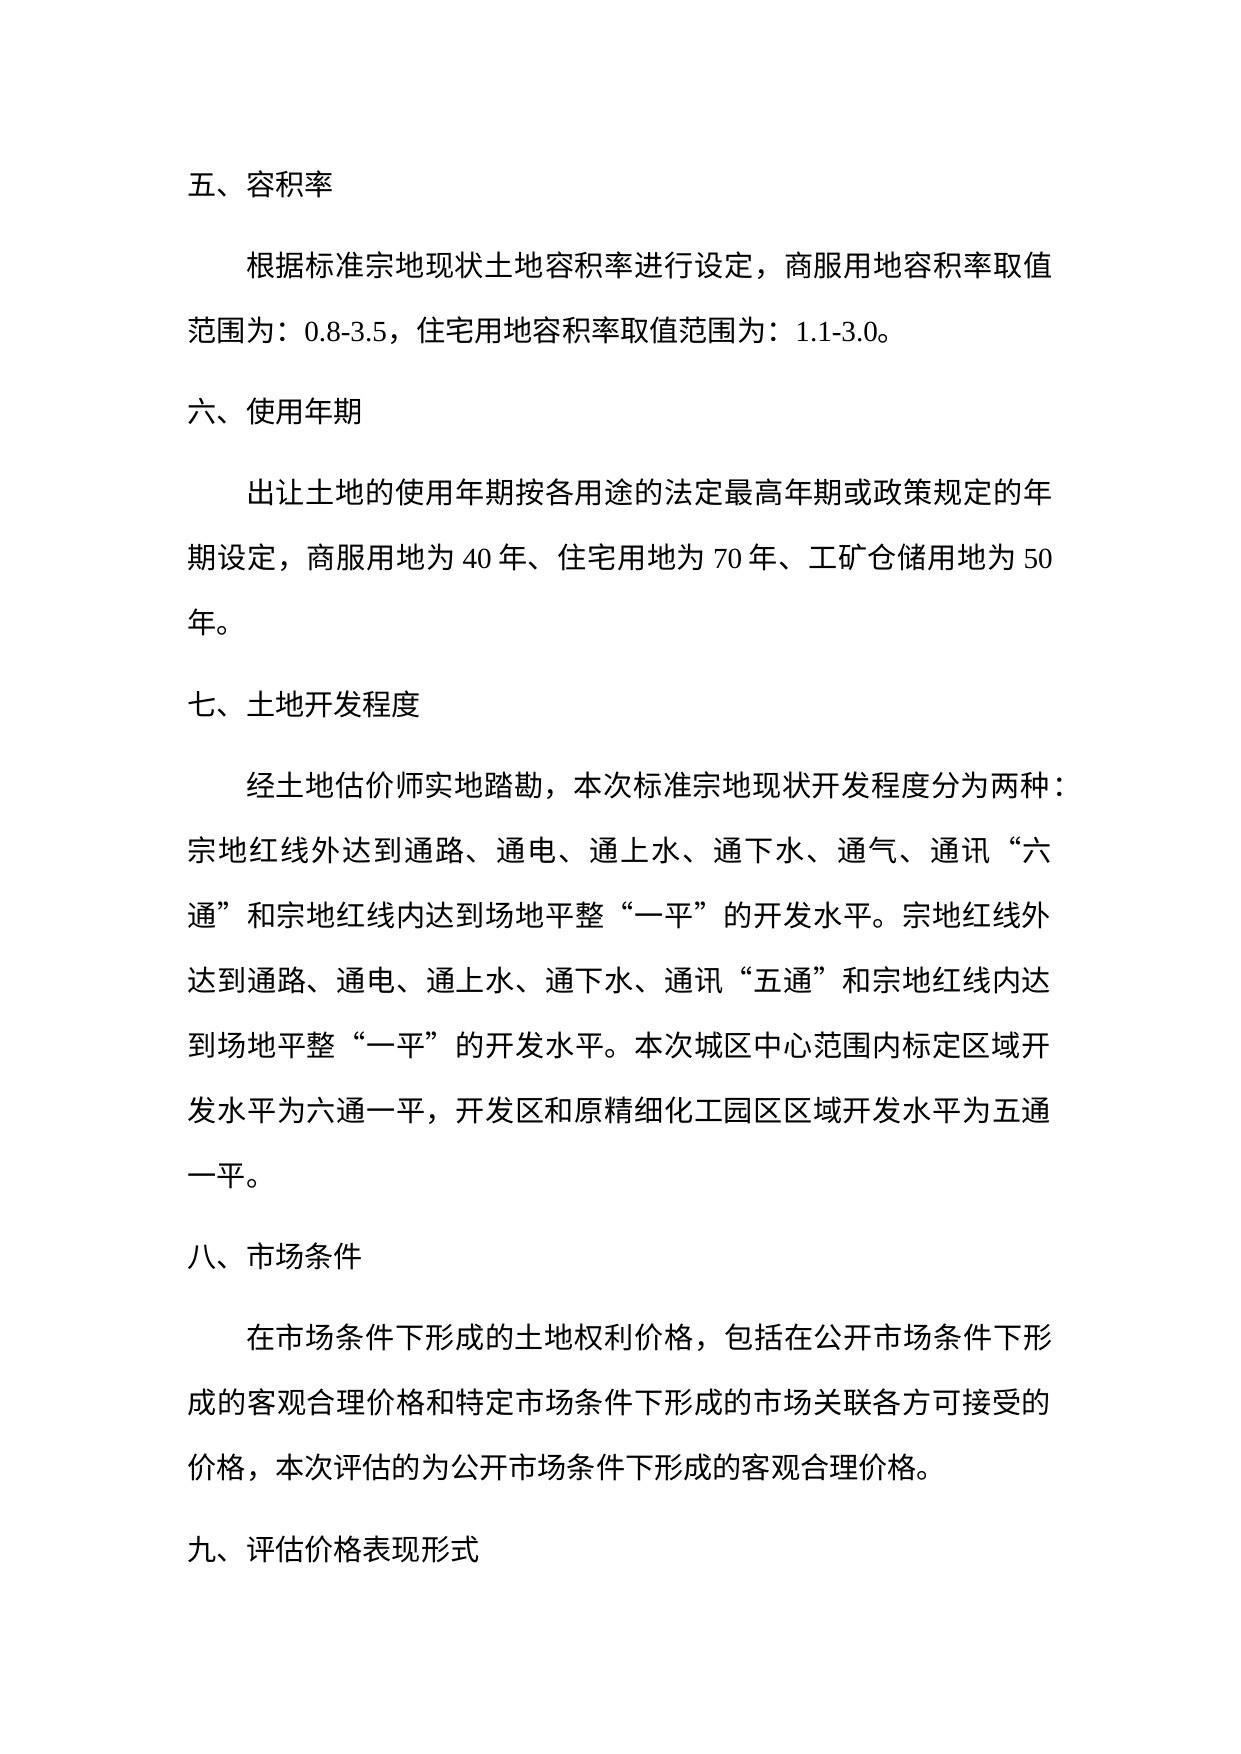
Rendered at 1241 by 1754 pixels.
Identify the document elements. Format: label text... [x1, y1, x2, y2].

text 九、评估价格表现形式 [187, 1515, 1053, 1580]
text 根据标准宗地现状土地容积率进行设定，商服用地容积率取值范围为：0.8-3.5，住宅用地容积率取值范围为：1.1-3.0。 [187, 231, 1053, 361]
text 七、土地开发程度 [187, 670, 1053, 735]
text 八、市场条件 [187, 1222, 1053, 1287]
text 五、容积率 [187, 150, 1053, 215]
text 经土地估价师实地踏勘，本次标准宗地现状开发程度分为两种：宗地红线外达到通路、通电、通上水、通下水、通气、通讯“六通”和宗地红线内达到场地平整“一平”的开发水平。宗地红线外达到通路、通电、通上水、通下水、通讯“五通”和宗地红线内达到场地平整“一平”的开发水平。本次城区中心范围内标定区域开发水平为六通一平，开发区和原精细化工园区区域开发水平为五通一平。 [187, 751, 1053, 1206]
text 六、使用年期 [187, 377, 1053, 442]
text 出让土地的使用年期按各用途的法定最高年期或政策规定的年期设定，商服用地为40年、住宅用地为70年、工矿仓储用地为50年。 [187, 459, 1053, 654]
text 在市场条件下形成的土地权利价格，包括在公开市场条件下形成的客观合理价格和特定市场条件下形成的市场关联各方可接受的价格，本次评估的为公开市场条件下形成的客观合理价格。 [187, 1304, 1053, 1499]
